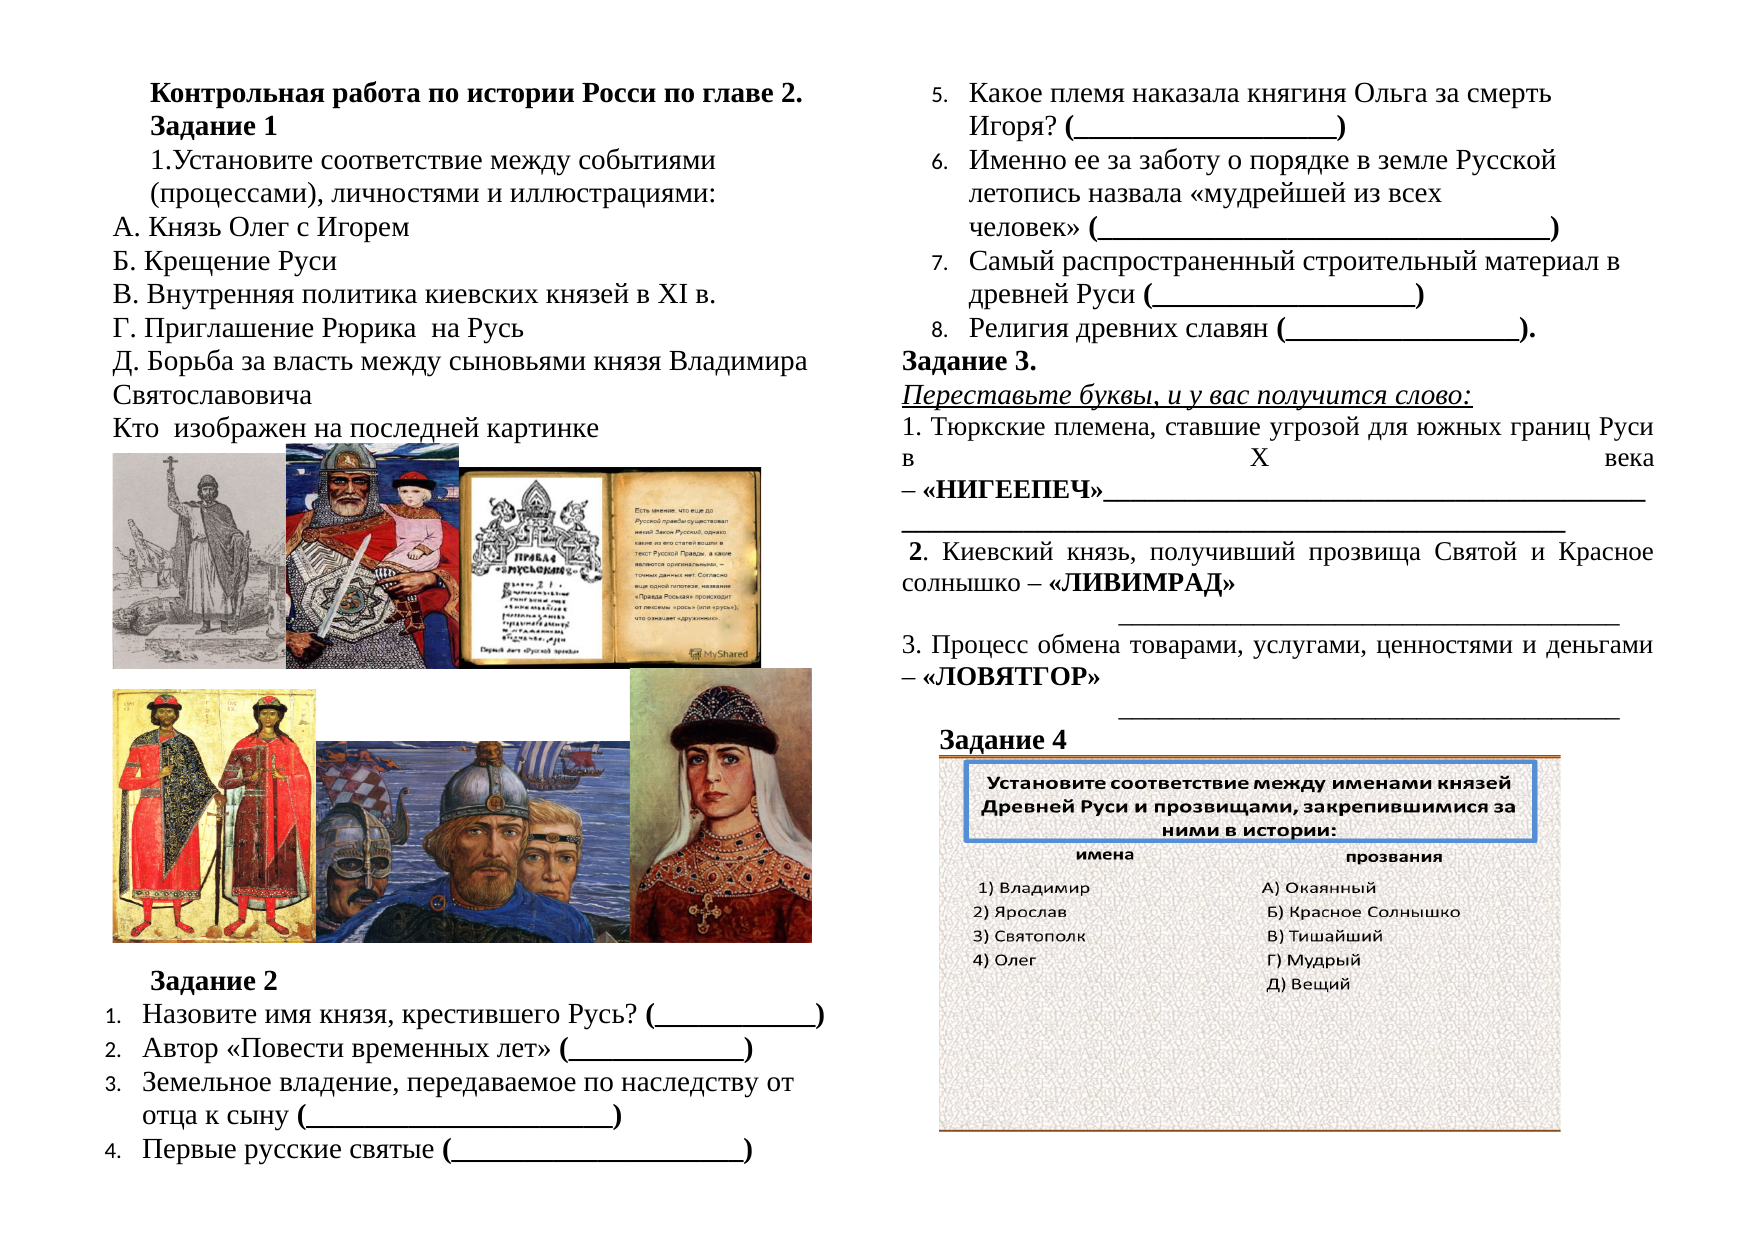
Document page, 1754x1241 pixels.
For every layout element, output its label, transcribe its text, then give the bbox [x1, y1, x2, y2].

text Задание 4 [939, 722, 1655, 755]
list Самый распространенный строительный материал в древней Руси (__________________) [931, 243, 1655, 310]
text _____________________________________ [902, 691, 1655, 722]
list Какое племя наказала княгиня Ольга за смерть Игоря? (__________________) [931, 75, 1655, 142]
text Б. Крещение Руси [112, 243, 828, 276]
list Земельное владение, передаваемое по наследству от отца к сыну (_____________________) [104, 1064, 828, 1131]
picture [939, 755, 1561, 1132]
list Религия древних славян (________________). [931, 310, 1655, 343]
list Автор «Повести временных лет» (____________) [104, 1030, 828, 1064]
list Контрольная работа по истории Росси по главе 2. [150, 75, 828, 108]
text 2. Киевский князь, получивший прозвища Святой и Красное солнышко – «ЛИВИМРАД» [902, 535, 1655, 597]
picture [112, 443, 812, 943]
text Г. Приглашение Рюрика на Русь [112, 310, 828, 343]
text 3. Процесс обмена товарами, услугами, ценностями и деньгами – «ЛОВЯТГОР» [902, 628, 1655, 691]
text Д. Борьба за власть между сыновьями князя Владимира Святославовича [112, 343, 828, 410]
text Задание 3. [902, 343, 1655, 377]
text Кто изображен на последней картинке [112, 410, 828, 444]
list Первые русские святые (____________________) [104, 1131, 828, 1164]
text Переставьте буквы, и у вас получится слово: [902, 377, 1655, 410]
list Назовите имя князя, крестившего Русь? (___________) [104, 997, 828, 1030]
list Задание 1 [150, 108, 828, 142]
text 1. Тюркские племена, ставшие угрозой для южных границ Руси в X века – «НИГЕЕПЕЧ»_________________________________________________________________________________________ [902, 410, 1655, 535]
list Задание 2 [150, 963, 828, 997]
list Именно ее за заботу о порядке в земле Русской летопись назвала «мудрейшей из всех человек» (_______________________________) [931, 142, 1655, 243]
text А. Князь Олег с Игорем [112, 209, 828, 243]
list 1.Установите соответствие между событиями (процессами), личностями и иллюстрациями: [150, 142, 828, 209]
text В. Внутренняя политика киевских князей в XI в. [112, 276, 828, 310]
text _____________________________________ [902, 597, 1655, 628]
